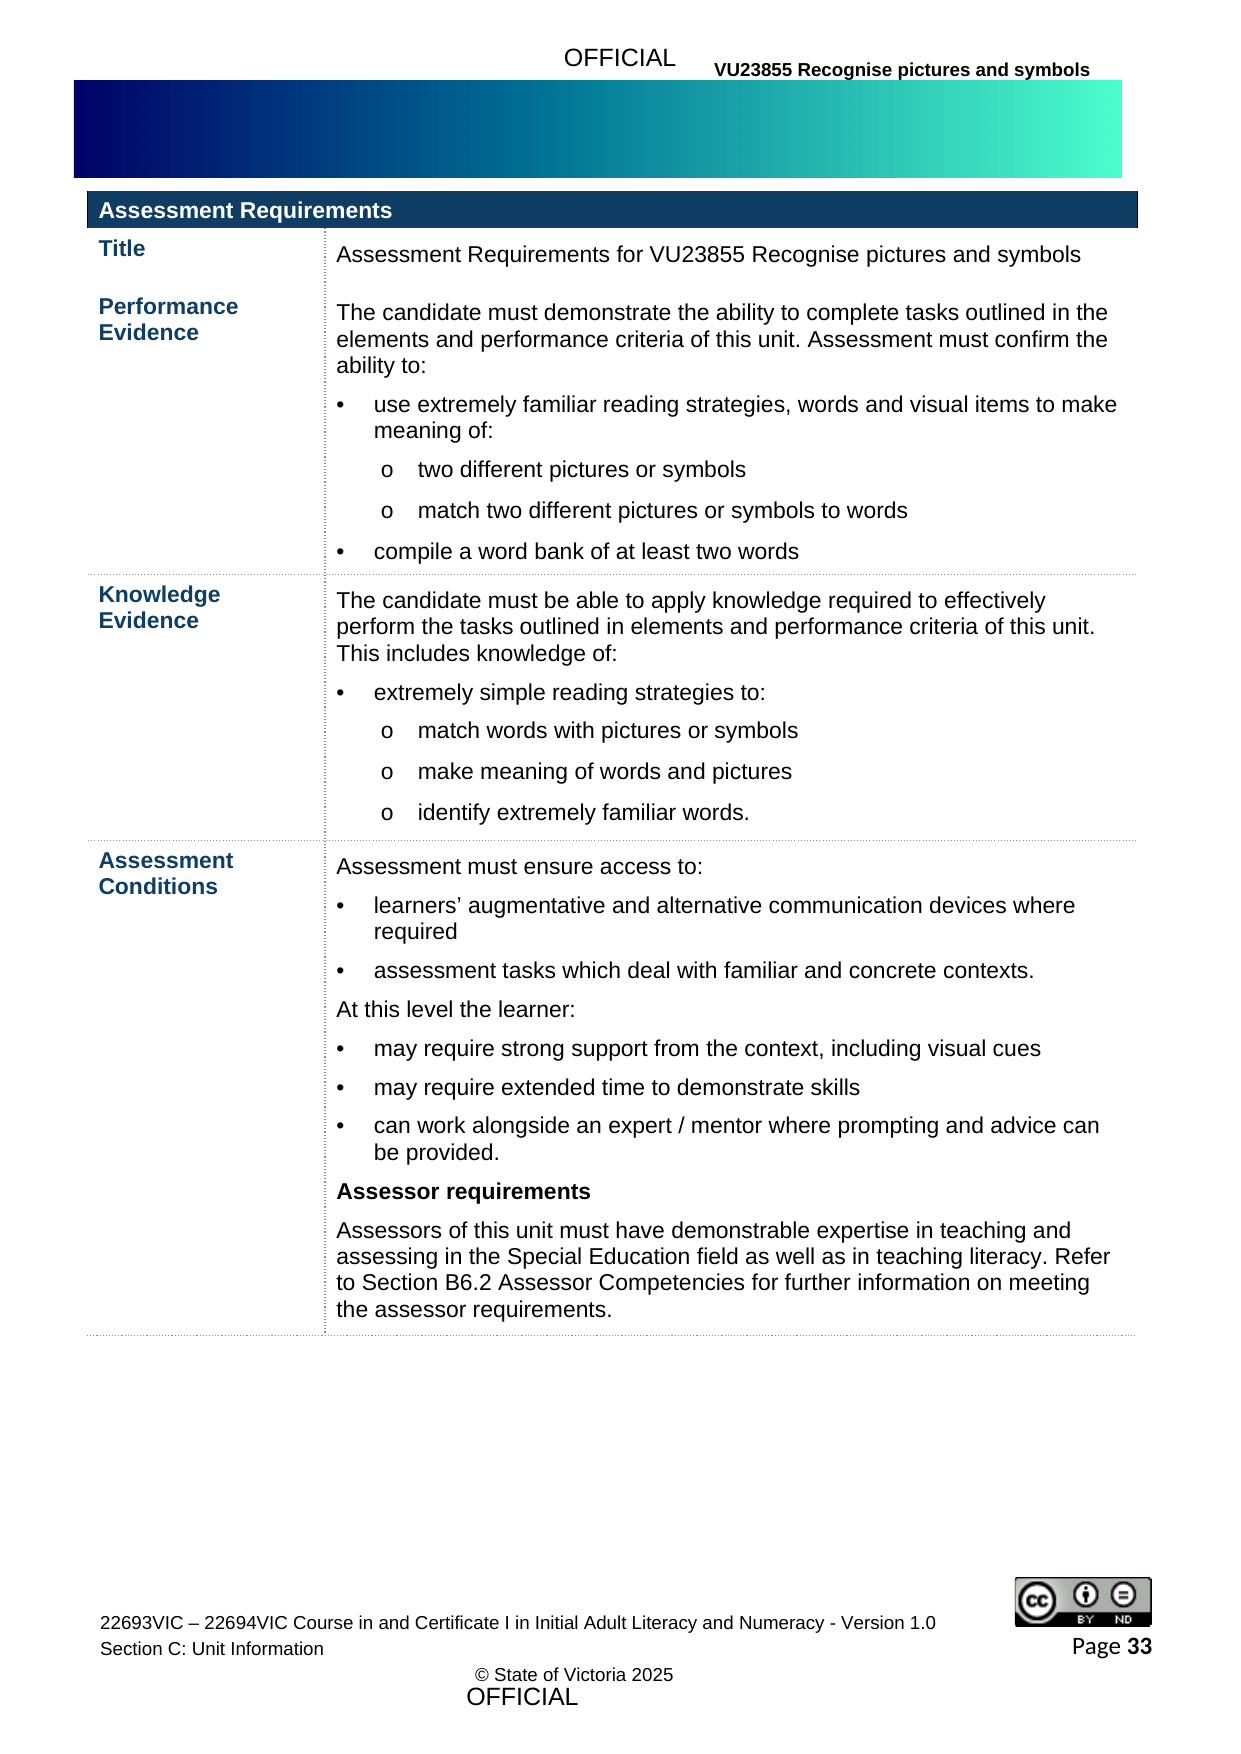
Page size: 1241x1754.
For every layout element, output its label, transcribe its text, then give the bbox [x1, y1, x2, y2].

picture [73, 80, 445, 178]
table_cell Knowledge Evidence [87, 574, 325, 839]
table_cell The candidate must be able to apply knowledge required to effectively perform the tasks outlined in elements and performance criteria of this unit. This includes knowledge of: extremely simple reading strategies to: match words with pictures or symbols make meaning of words and pictures identify extremely familiar words. [325, 574, 1137, 839]
table_cell Assessment Requirements for VU23855 Recognise pictures and symbols [325, 228, 1137, 287]
table_cell Assessment Conditions [87, 840, 325, 1334]
picture [1014, 1577, 1152, 1627]
table_cell Title [87, 228, 325, 287]
table_header Assessment Requirements [88, 191, 1137, 228]
picture [599, 80, 1123, 178]
table_cell The candidate must demonstrate the ability to complete tasks outlined in the elements and performance criteria of this unit. Assessment must confirm the ability to: use extremely familiar reading strategies, words and visual items to make meaning of: two different pictures or symbols match two different pictures or symbols to words compile a word bank of at least two words [325, 287, 1137, 573]
table_cell Performance Evidence [87, 287, 325, 573]
table_cell Assessment must ensure access to: learners’ augmentative and alternative communication devices where required assessment tasks which deal with familiar and concrete contexts. At this level the learner: may require strong support from the context, including visual cues may require extended time to demonstrate skills can work alongside an expert / mentor where prompting and advice can be provided. Assessor requirements Assessors of this unit must have demonstrable expertise in teaching and assessing in the Special Education field as well as in teaching literacy. Refer to Section B6.2 Assessor Competencies for further information on meeting the assessor requirements. [325, 840, 1137, 1334]
